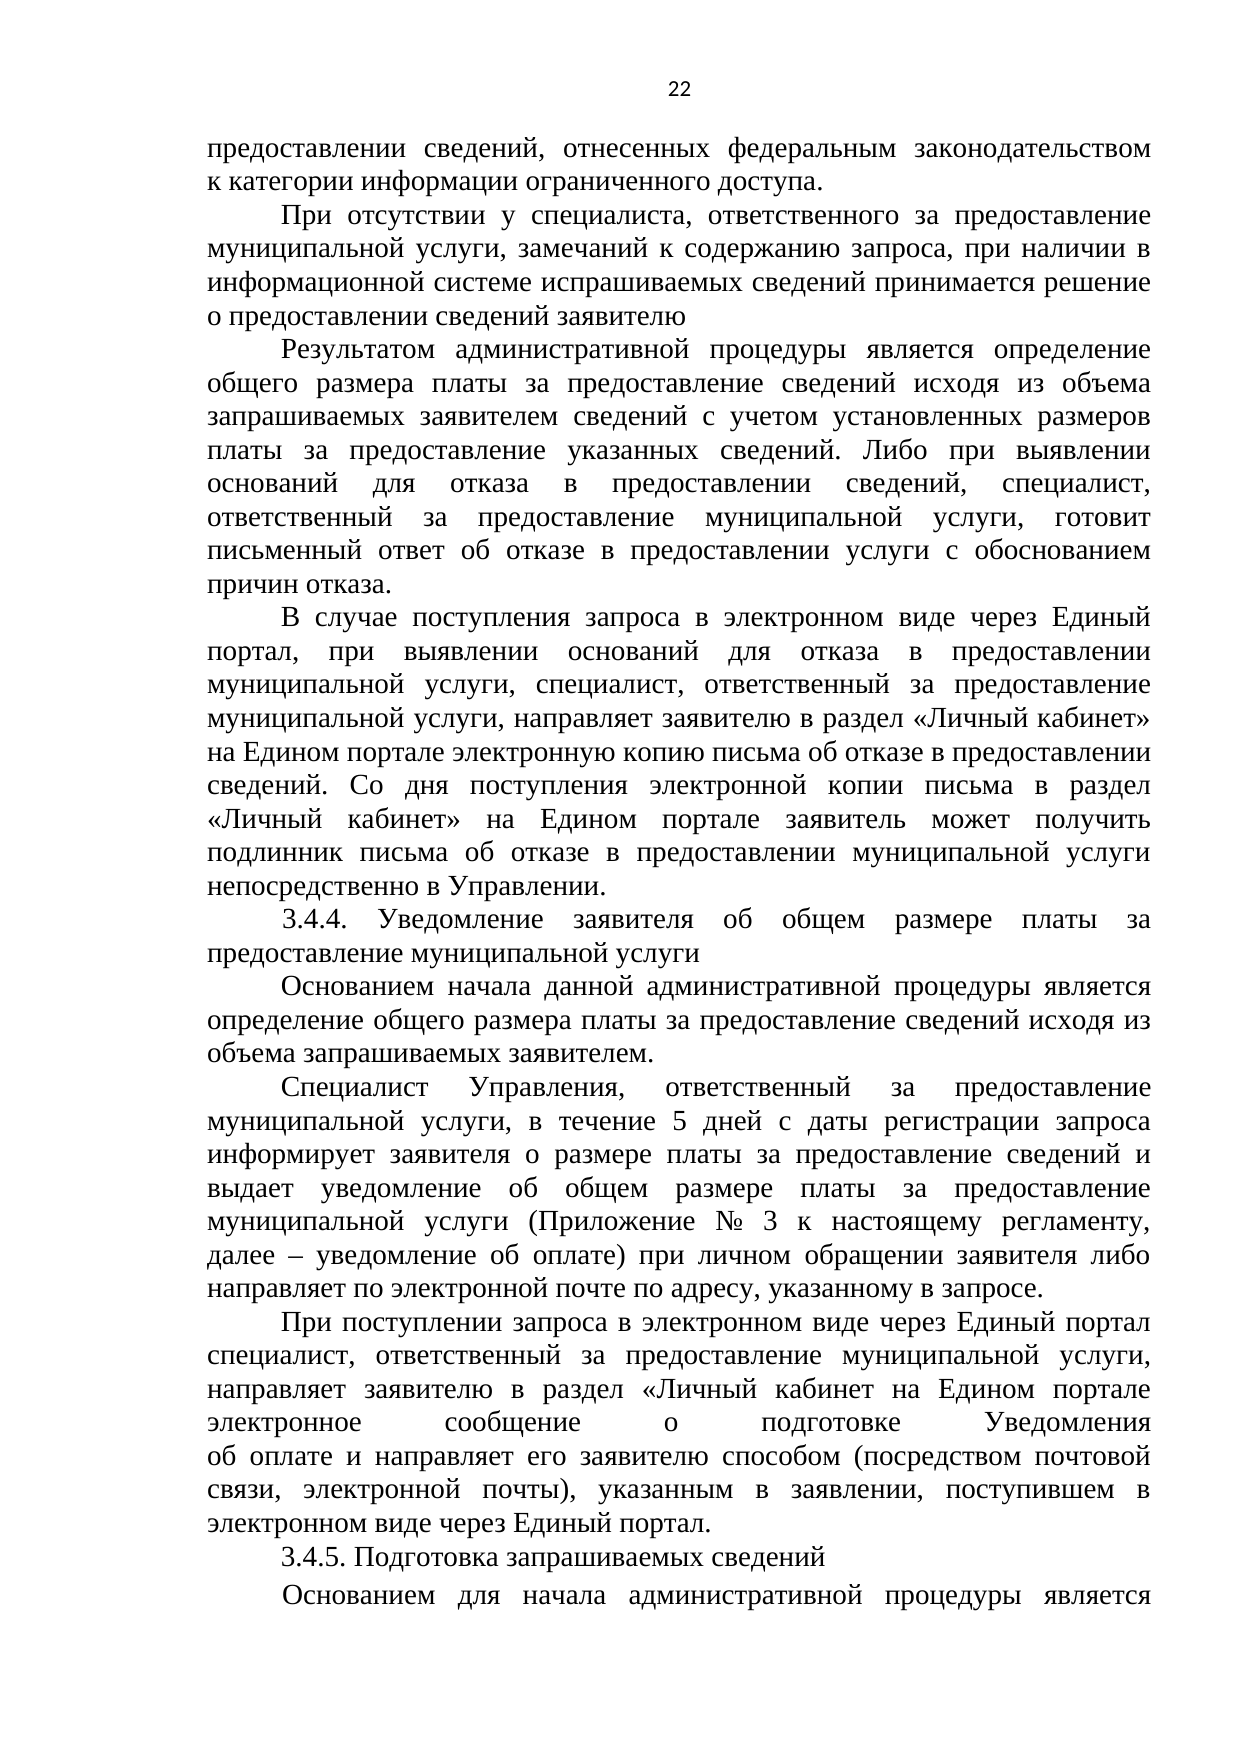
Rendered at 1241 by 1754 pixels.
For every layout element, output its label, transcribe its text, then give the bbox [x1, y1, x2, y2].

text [207, 1577, 1152, 1611]
text Основанием начала данной административной процедуры является определение общего размера платы за предоставление сведений исходя из объема запрашиваемых заявителем. [207, 968, 1152, 1069]
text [207, 130, 1152, 197]
text В случае поступления запроса в электронном виде через Единый портал, при выявлении оснований для отказа в предоставлении муниципальной услуги, специалист, ответственный за предоставление муниципальной услуги, направляет заявителю в раздел «Личный кабинет» на Едином портале электронную копию письма об отказе в предоставлении сведений. Со дня поступления электронной копии письма в раздел «Личный кабинет» на Едином портале заявитель может получить подлинник письма об отказе в предоставлении муниципальной услуги непосредственно в Управлении. [207, 599, 1152, 901]
text 3.4.5. Подготовка запрашиваемых сведений [207, 1539, 1152, 1572]
text При поступлении запроса в электронном виде через Единый портал специалист, ответственный за предоставление муниципальной услуги, направляет заявителю в раздел «Личный кабинет на Едином портале электронное сообщение о подготовке Уведомления об оплате и направляет его заявителю способом (посредством почтовой связи, электронной почты), указанным в заявлении, поступившем в электронном виде через Единый портал. [207, 1304, 1152, 1539]
text Результатом административной процедуры является определение общего размера платы за предоставление сведений исходя из объема запрашиваемых заявителем сведений с учетом установленных размеров платы за предоставление указанных сведений. Либо при выявлении оснований для отказа в предоставлении сведений, специалист, ответственный за предоставление муниципальной услуги, готовит письменный ответ об отказе в предоставлении услуги с обоснованием причин отказа. [207, 331, 1152, 599]
text 3.4.4. Уведомление заявителя об общем размере платы за предоставление муниципальной услуги [207, 901, 1152, 968]
text Специалист Управления, ответственный за предоставление муниципальной услуги, в течение 5 дней с даты регистрации запроса информирует заявителя о размере платы за предоставление сведений и выдает уведомление об общем размере платы за предоставление муниципальной услуги (Приложение № 3 к настоящему регламенту, далее – уведомление об оплате) при личном обращении заявителя либо направляет по электронной почте по адресу, указанному в запросе. [207, 1069, 1152, 1304]
text При отсутствии у специалиста, ответственного за предоставление муниципальной услуги, замечаний к содержанию запроса, при наличии в информационной системе испрашиваемых сведений принимается решение о предоставлении сведений заявителю [207, 197, 1152, 331]
